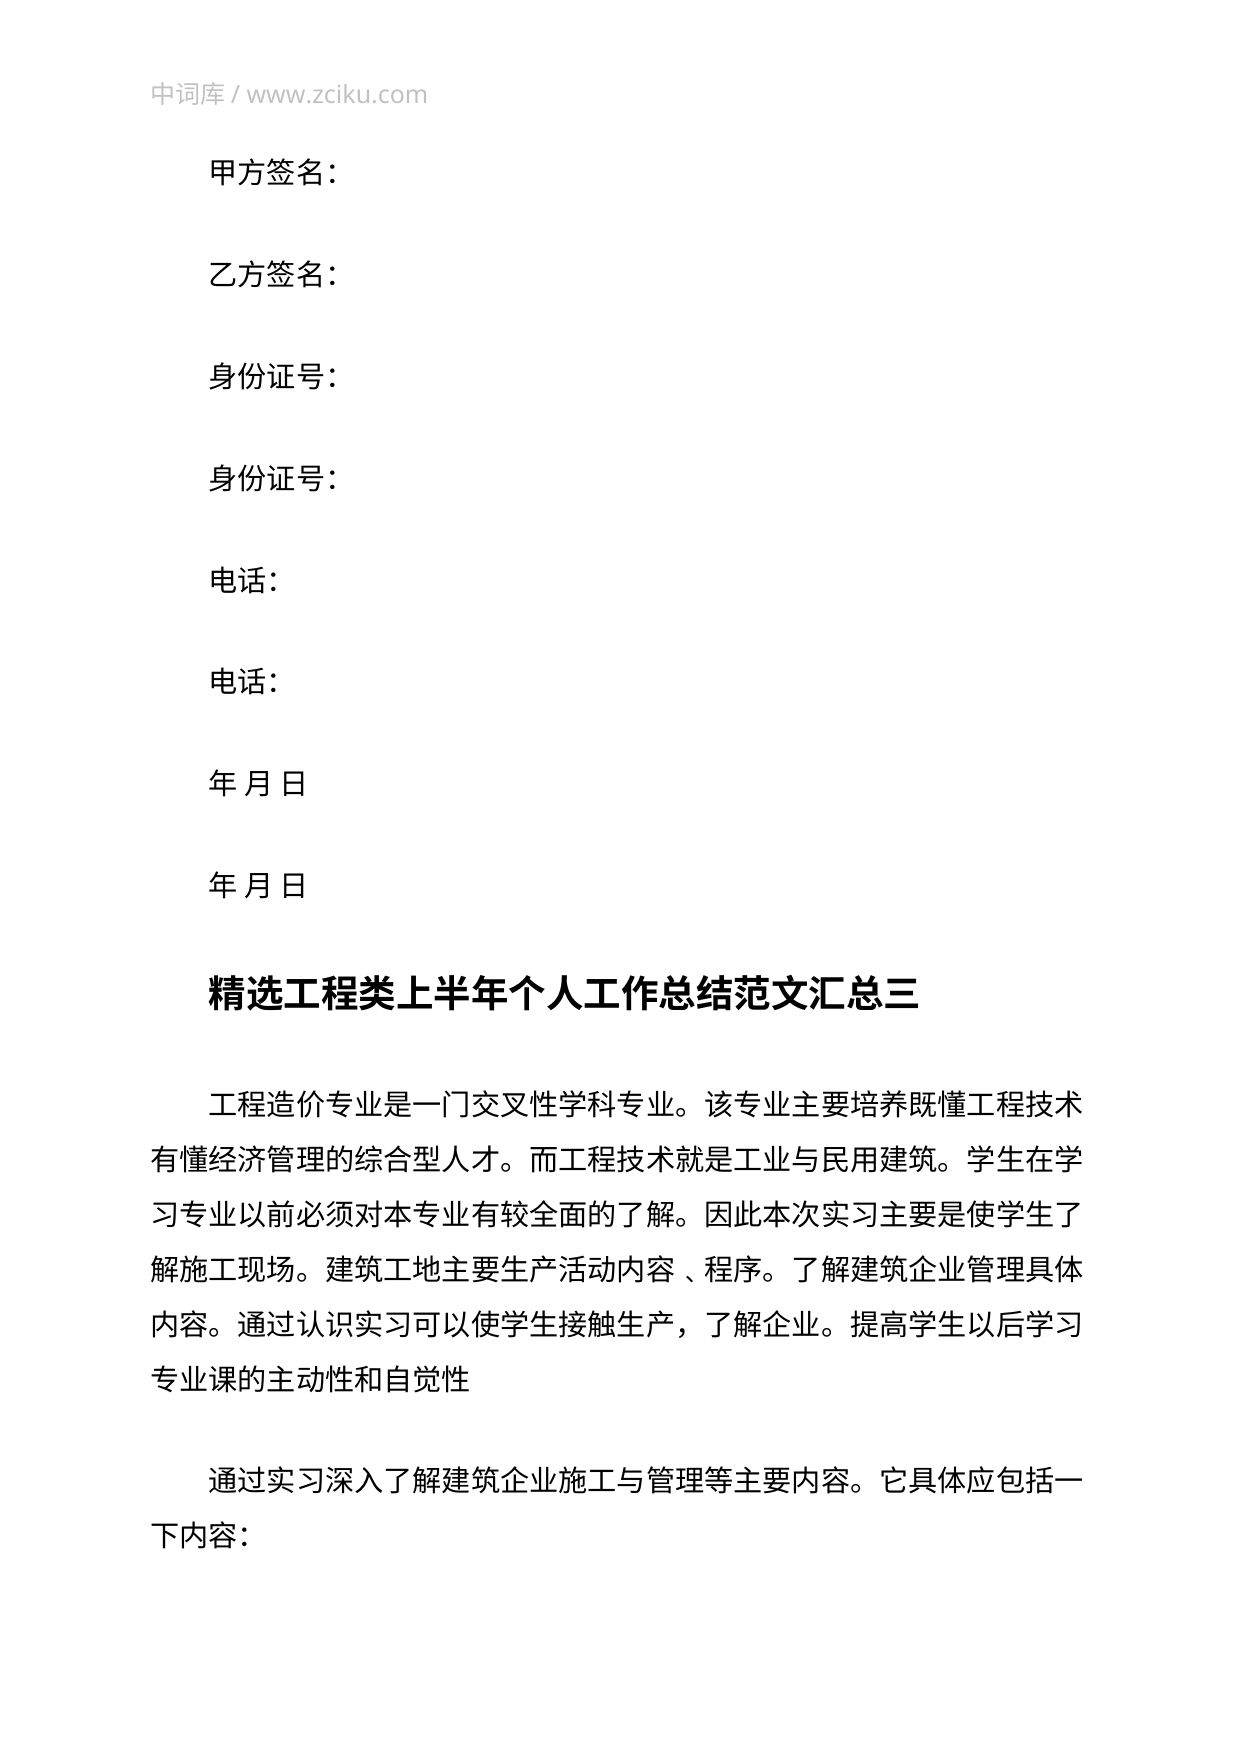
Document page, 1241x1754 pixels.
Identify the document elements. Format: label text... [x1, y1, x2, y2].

text 通过实习深入了解建筑企业施工与管理等主要内容。它具体应包括一下内容： [150, 1458, 1090, 1555]
text 乙方签名： [150, 252, 1090, 294]
text 身份证号： [150, 353, 1090, 396]
text 年 月 日 [150, 862, 1090, 905]
text 工程造价专业是一门交叉性学科专业。该专业主要培养既懂工程技术有懂经济管理的综合型人才。而工程技术就是工业与民用建筑。学生在学习专业以前必须对本专业有较全面的了解。因此本次实习主要是使学生了解施工现场。建筑工地主要生产活动内容﹑程序。了解建筑企业管理具体内容。通过认识实习可以使学生接触生产，了解企业。提高学生以后学习专业课的主动性和自觉性 [150, 1082, 1090, 1398]
text 年 月 日 [150, 761, 1090, 803]
text 电话： [150, 659, 1090, 701]
text 精选工程类上半年个人工作总结范文汇总三 [150, 964, 1090, 1018]
text 甲方签名： [150, 150, 1090, 192]
text 电话： [150, 557, 1090, 599]
text 身份证号： [150, 455, 1090, 498]
